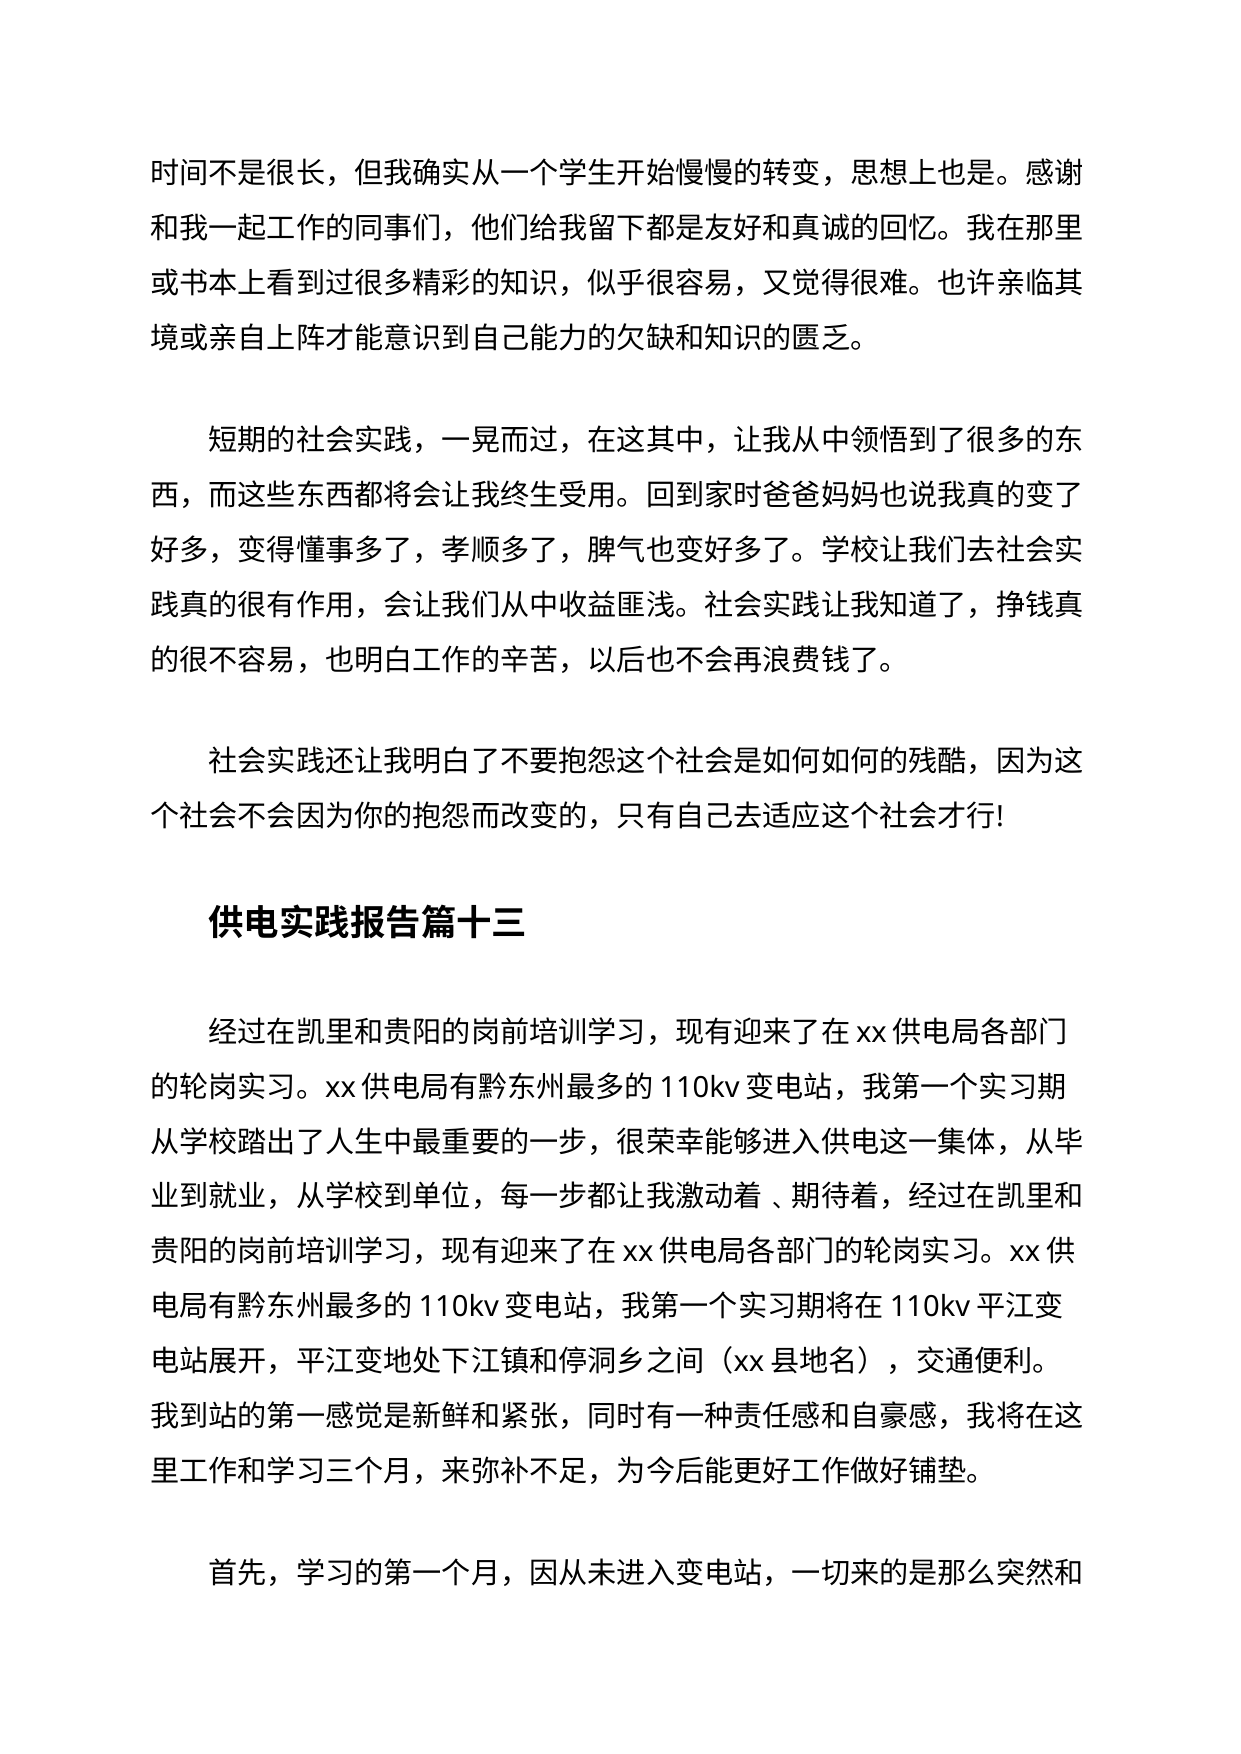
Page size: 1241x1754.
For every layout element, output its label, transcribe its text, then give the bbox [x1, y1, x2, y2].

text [150, 150, 1090, 357]
text 供电实践报告篇十三 [150, 895, 1090, 946]
text 社会实践还让我明白了不要抱怨这个社会是如何如何的残酷，因为这个社会不会因为你的抱怨而改变的，只有自己去适应这个社会才行! [150, 738, 1090, 835]
text 经过在凯里和贵阳的岗前培训学习，现有迎来了在xx供电局各部门的轮岗实习。xx供电局有黔东州最多的110kv变电站，我第一个实习期从学校踏出了人生中最重要的一步，很荣幸能够进入供电这一集体，从毕业到就业，从学校到单位，每一步都让我激动着﹑期待着，经过在凯里和贵阳的岗前培训学习，现有迎来了在xx供电局各部门的轮岗实习。xx供电局有黔东州最多的110kv变电站，我第一个实习期将在110kv平江变电站展开，平江变地处下江镇和停洞乡之间（xx县地名），交通便利。我到站的第一感觉是新鲜和紧张，同时有一种责任感和自豪感，我将在这里工作和学习三个月，来弥补不足，为今后能更好工作做好铺垫。 [150, 1008, 1090, 1490]
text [150, 1549, 1090, 1592]
text 短期的社会实践，一晃而过，在这其中，让我从中领悟到了很多的东西，而这些东西都将会让我终生受用。回到家时爸爸妈妈也说我真的变了好多，变得懂事多了，孝顺多了，脾气也变好多了。学校让我们去社会实践真的很有作用，会让我们从中收益匪浅。社会实践让我知道了，挣钱真的很不容易，也明白工作的辛苦，以后也不会再浪费钱了。 [150, 416, 1090, 678]
